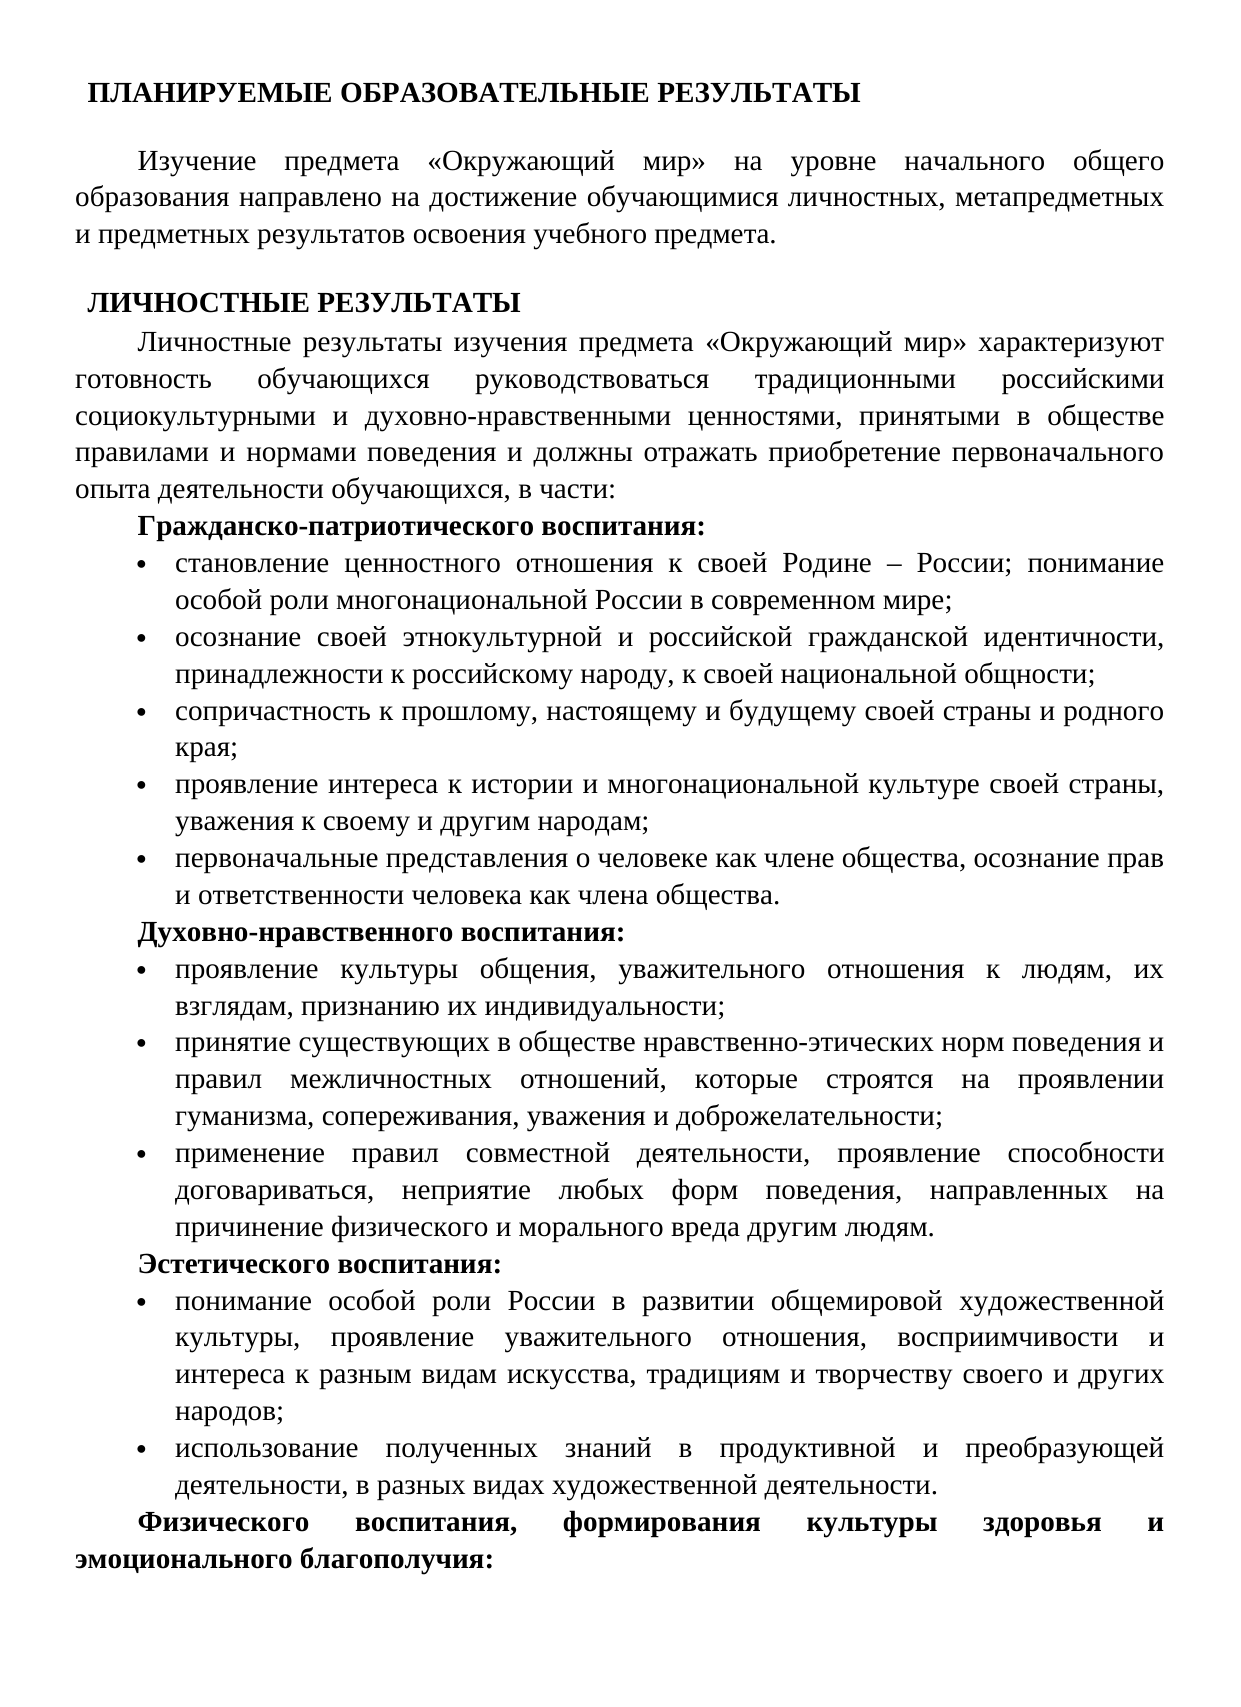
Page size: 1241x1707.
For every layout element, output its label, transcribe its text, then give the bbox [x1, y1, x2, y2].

text ПЛАНИРУЕМЫЕ ОБРАЗОВАТЕЛЬНЫЕ РЕЗУЛЬТАТЫ [87, 75, 1165, 108]
list проявление культуры общения, уважительного отношения к людям, их взглядам, признанию их индивидуальности; [137, 951, 1165, 1021]
list осознание своей этнокультурной и российской гражданской идентичности, принадлежности к российскому народу, к своей национальной общности; [137, 619, 1165, 689]
list проявление интереса к истории и многонациональной культуре своей страны, уважения к своему и другим народам; [137, 766, 1165, 837]
text Духовно-нравственного воспитания: [75, 914, 1165, 947]
list использование полученных знаний в продуктивной и преобразующей деятельности, в разных видах художественной деятельности. [137, 1430, 1165, 1501]
text ЛИЧНОСТНЫЕ РЕЗУЛЬТАТЫ [87, 285, 1165, 319]
list становление ценностного отношения к своей Родине – России; понимание особой роли многонациональной России в современном мире; [137, 545, 1165, 616]
text Гражданско-патриотического воспитания: [75, 508, 1165, 542]
text Физического воспитания, формирования культуры здоровья и эмоционального благополучия: [75, 1504, 1165, 1574]
text Эстетического воспитания: [75, 1246, 1165, 1279]
list сопричастность к прошлому, настоящему и будущему своей страны и родного края; [137, 693, 1165, 763]
list первоначальные представления о человеке как члене общества, осознание прав и ответственности человека как члена общества. [137, 840, 1165, 911]
text Личностные результаты изучения предмета «Окружающий мир» характеризуют готовность обучающихся руководствоваться традиционными российскими социокультурными и духовно-нравственными ценностями, принятыми в обществе правилами и нормами поведения и должны отражать приобретение первоначального опыта деятельности обучающихся, в части: [75, 324, 1165, 505]
list применение правил совместной деятельности, проявление способности договариваться, неприятие любых форм поведения, направленных на причинение физического и морального вреда другим людям. [137, 1135, 1165, 1242]
list понимание особой роли России в развитии общемировой художественной культуры, проявление уважительного отношения, восприимчивости и интереса к разным видам искусства, традициям и творчеству своего и других народов; [137, 1283, 1165, 1427]
text Изучение предмета «Окружающий мир» на уровне начального общего образования направлено на достижение обучающимися личностных, метапредметных и предметных результатов освоения учебного предмета. [75, 143, 1165, 250]
list принятие существующих в обществе нравственно-этических норм поведения и правил межличностных отношений, которые строятся на проявлении гуманизма, сопереживания, уважения и доброжелательности; [137, 1024, 1165, 1132]
